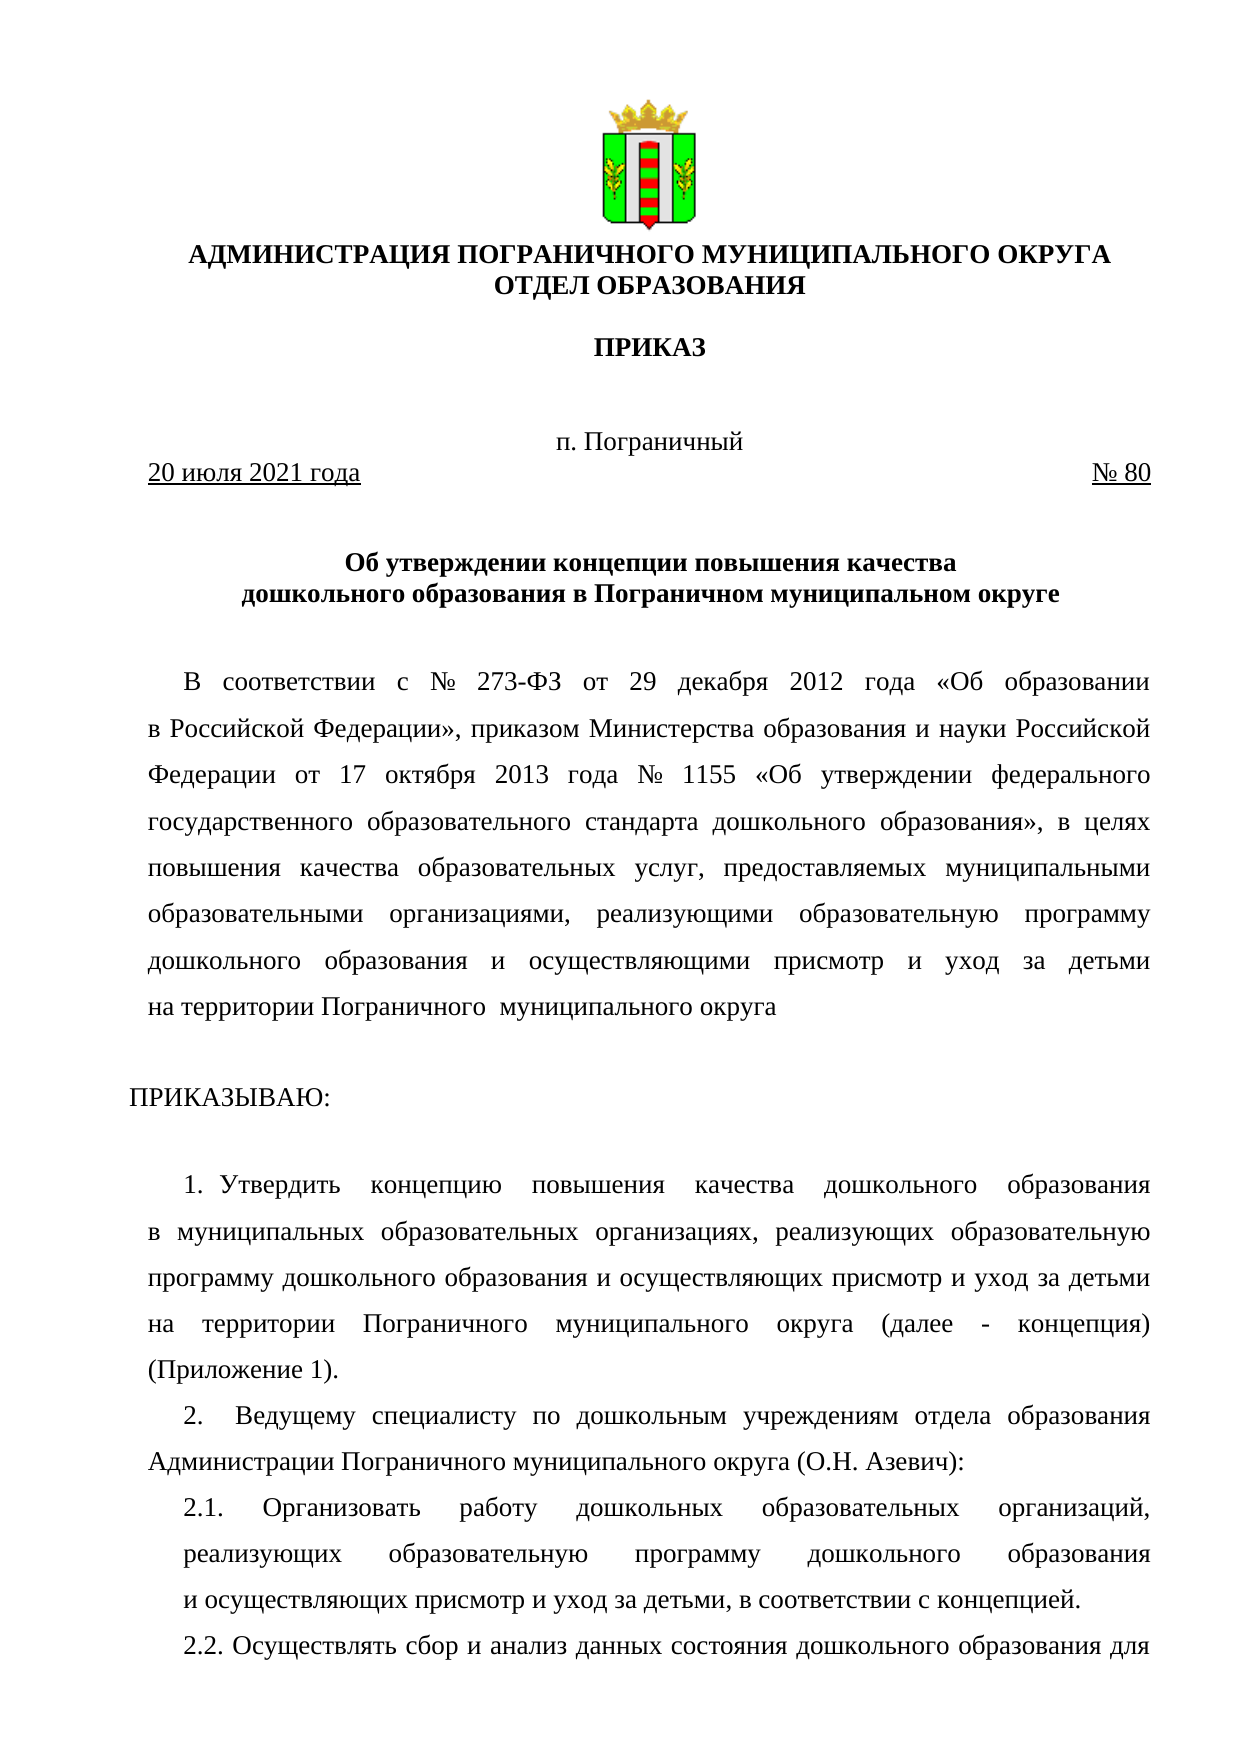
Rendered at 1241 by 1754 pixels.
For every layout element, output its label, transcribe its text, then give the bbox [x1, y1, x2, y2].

text п. Пограничный [148, 425, 1152, 456]
text 20 июля 2021 года № 80 [148, 456, 1152, 487]
text Об утверждении концепции повышения качества дошкольного образования в Пограничном муниципальном округе [150, 546, 1152, 609]
list Ведущему специалисту по дошкольным учреждениям отдела образования Администрации Пограничного муниципального округа (О.Н. Азевич): [148, 1387, 1152, 1479]
picture [600, 97, 699, 233]
text 2.1. Организовать работу дошкольных образовательных организаций, реализующих образовательную программу дошкольного образования и осуществляющих присмотр и уход за детьми, в соответствии с концепцией. [183, 1479, 1152, 1617]
text В соответствии с № 273-ФЗ от 29 декабря 2012 года «Об образовании в Российской Федерации», приказом Министерства образования и науки Российской Федерации от 17 октября 2013 года № 1155 «Об утверждении федерального государственного образовательного стандарта дошкольного образования», в целях повышения качества образовательных услуг, предоставляемых муниципальными образовательными организациями, реализующими образовательную программу дошкольного образования и осуществляющими присмотр и уход за детьми на территории Пограничного муниципального округа [148, 653, 1152, 1025]
text ПРИКАЗ [148, 331, 1152, 363]
text ПРИКАЗЫВАЮ: [129, 1084, 1152, 1112]
list Утвердить концепцию повышения качества дошкольного образования в муниципальных образовательных организациях, реализующих образовательную программу дошкольного образования и осуществляющих присмотр и уход за детьми на территории Пограничного муниципального округа (далее - концепция) (Приложение 1). [148, 1157, 1152, 1387]
text ОТДЕЛ ОБРАЗОВАНИЯ [148, 269, 1152, 300]
text АДМИНИСТРАЦИЯ ПОГРАНИЧНОГО МУНИЦИПАЛЬНОГО ОКРУГА [148, 238, 1152, 269]
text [183, 1617, 1152, 1663]
